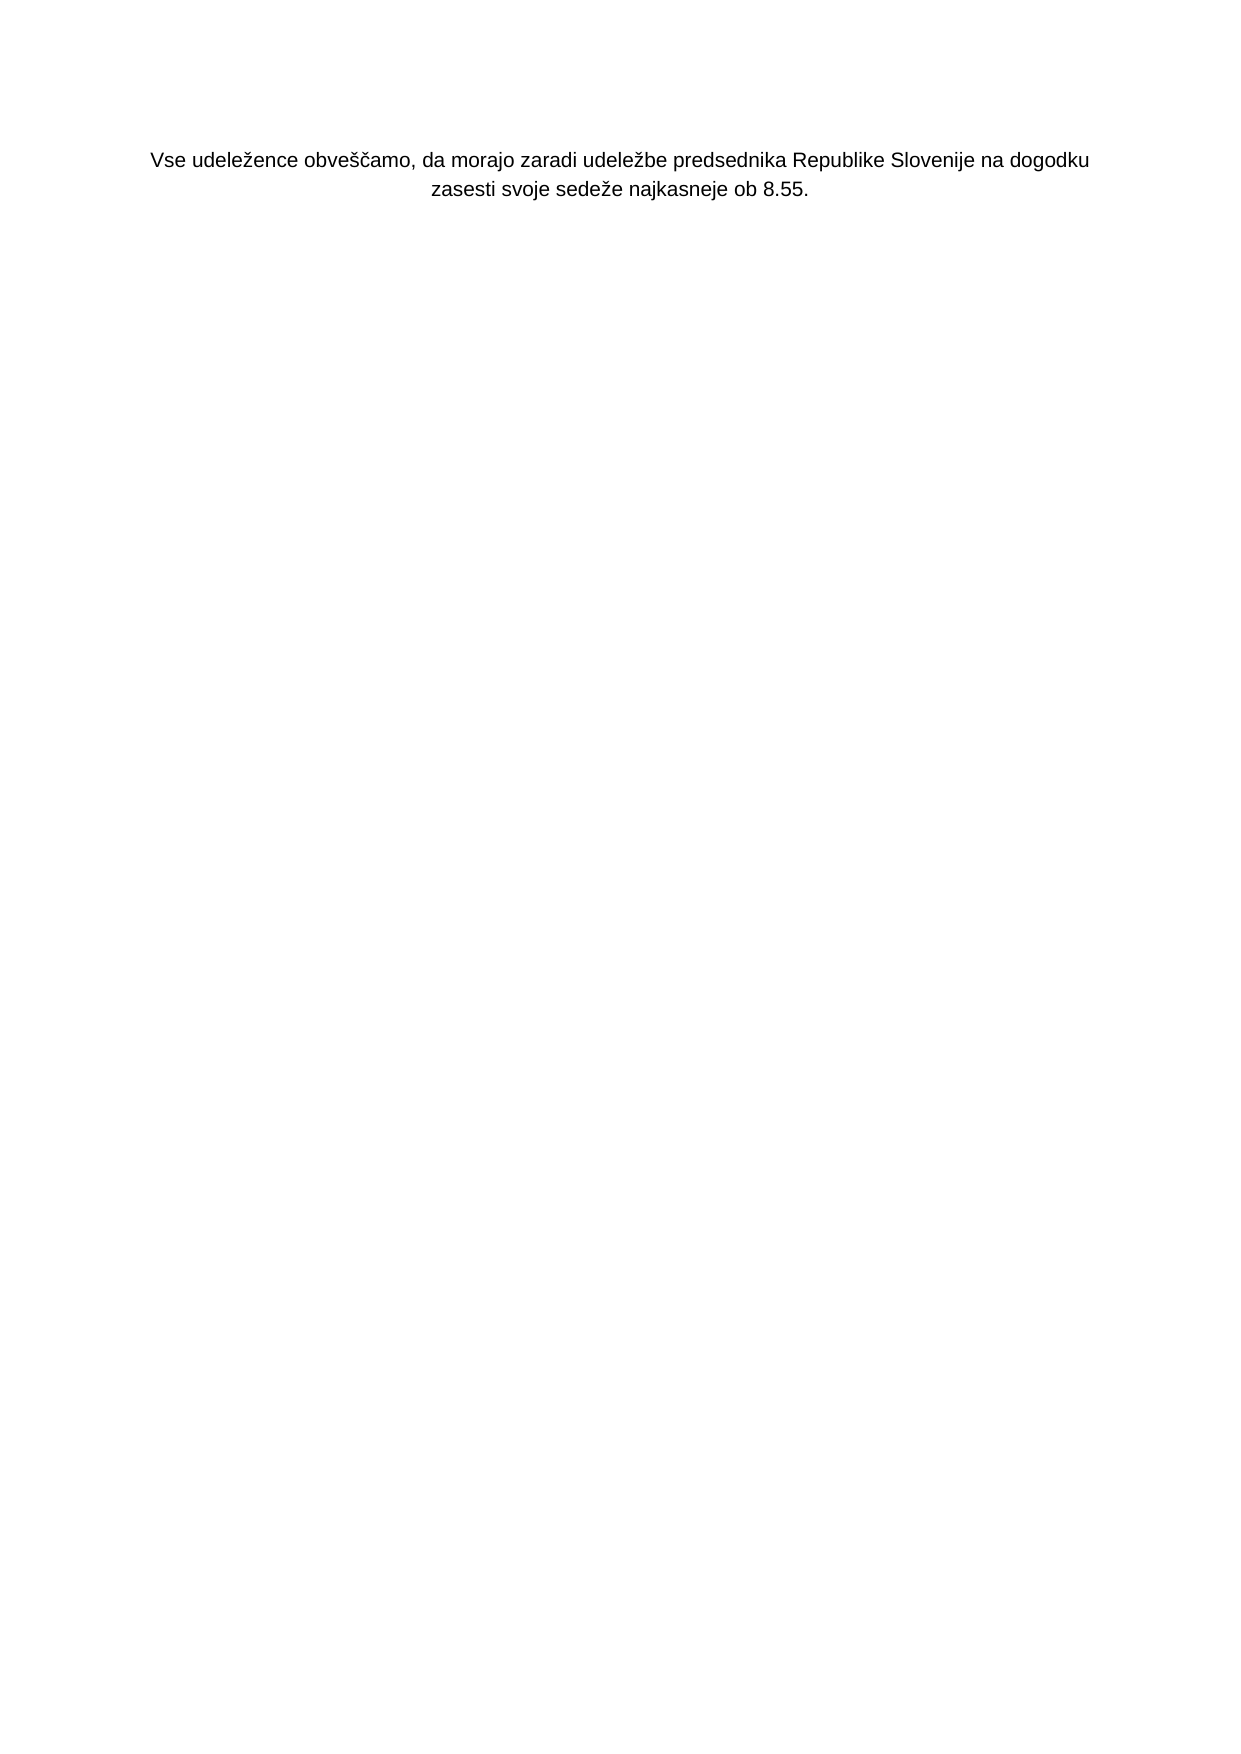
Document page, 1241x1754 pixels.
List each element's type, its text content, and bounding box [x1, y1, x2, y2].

text Vse udeležence obveščamo, da morajo zaradi udeležbe predsednika Republike Slovenije na dogodku zasesti svoje sedeže najkasneje ob 8.55. [148, 148, 1093, 200]
